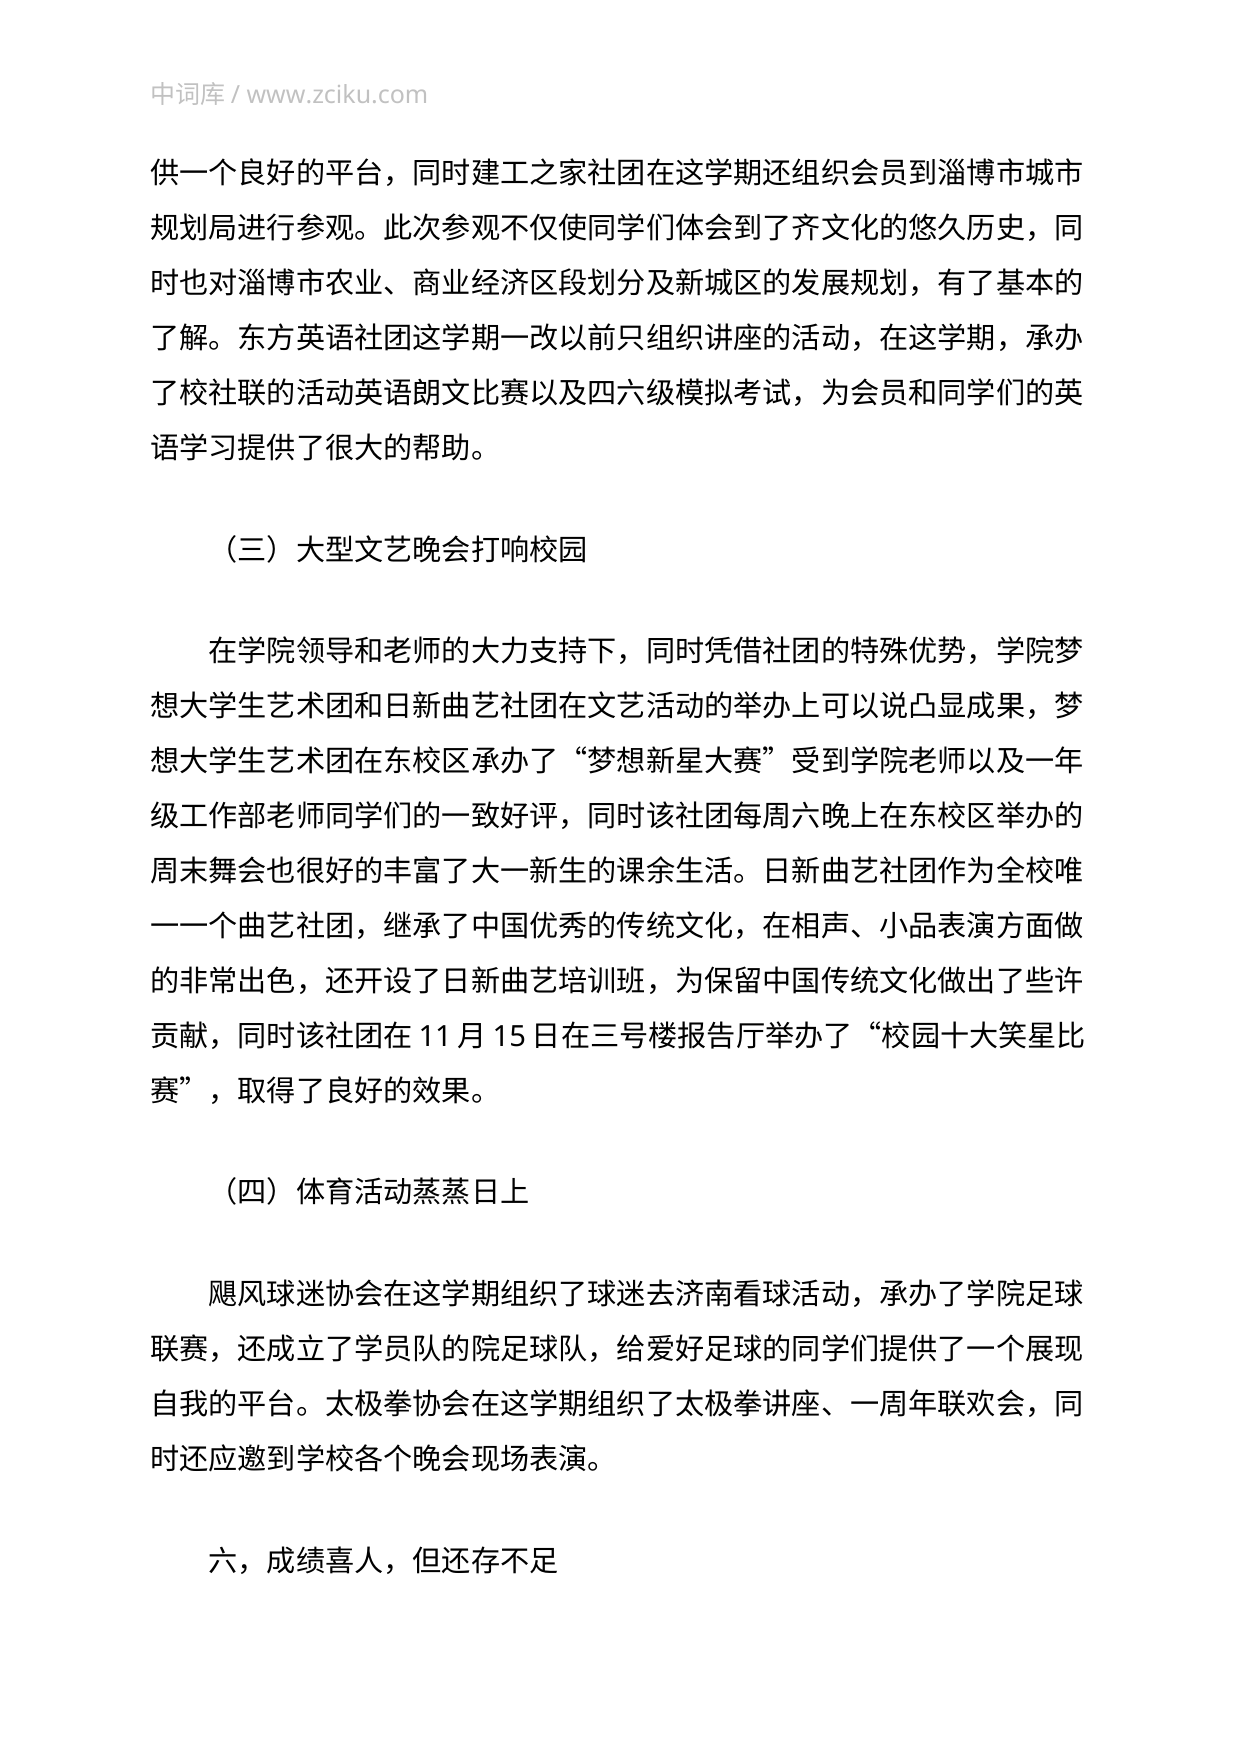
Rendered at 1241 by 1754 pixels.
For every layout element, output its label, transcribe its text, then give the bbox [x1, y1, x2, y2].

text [150, 150, 1090, 467]
text 在学院领导和老师的大力支持下，同时凭借社团的特殊优势，学院梦想大学生艺术团和日新曲艺社团在文艺活动的举办上可以说凸显成果，梦想大学生艺术团在东校区承办了“梦想新星大赛”受到学院老师以及一年级工作部老师同学们的一致好评，同时该社团每周六晚上在东校区举办的周末舞会也很好的丰富了大一新生的课余生活。日新曲艺社团作为全校唯一一个曲艺社团，继承了中国优秀的传统文化，在相声、小品表演方面做的非常出色，还开设了日新曲艺培训班，为保留中国传统文化做出了些许贡献，同时该社团在11月15日在三号楼报告厅举办了“校园十大笑星比赛”，取得了良好的效果。 [150, 628, 1090, 1109]
text 飓风球迷协会在这学期组织了球迷去济南看球活动，承办了学院足球联赛，还成立了学员队的院足球队，给爱好足球的同学们提供了一个展现自我的平台。太极拳协会在这学期组织了太极拳讲座、一周年联欢会，同时还应邀到学校各个晚会现场表演。 [150, 1271, 1090, 1478]
text （三）大型文艺晚会打响校园 [150, 526, 1090, 568]
text （四）体育活动蒸蒸日上 [150, 1169, 1090, 1211]
text 六，成绩喜人，但还存不足 [150, 1537, 1090, 1579]
